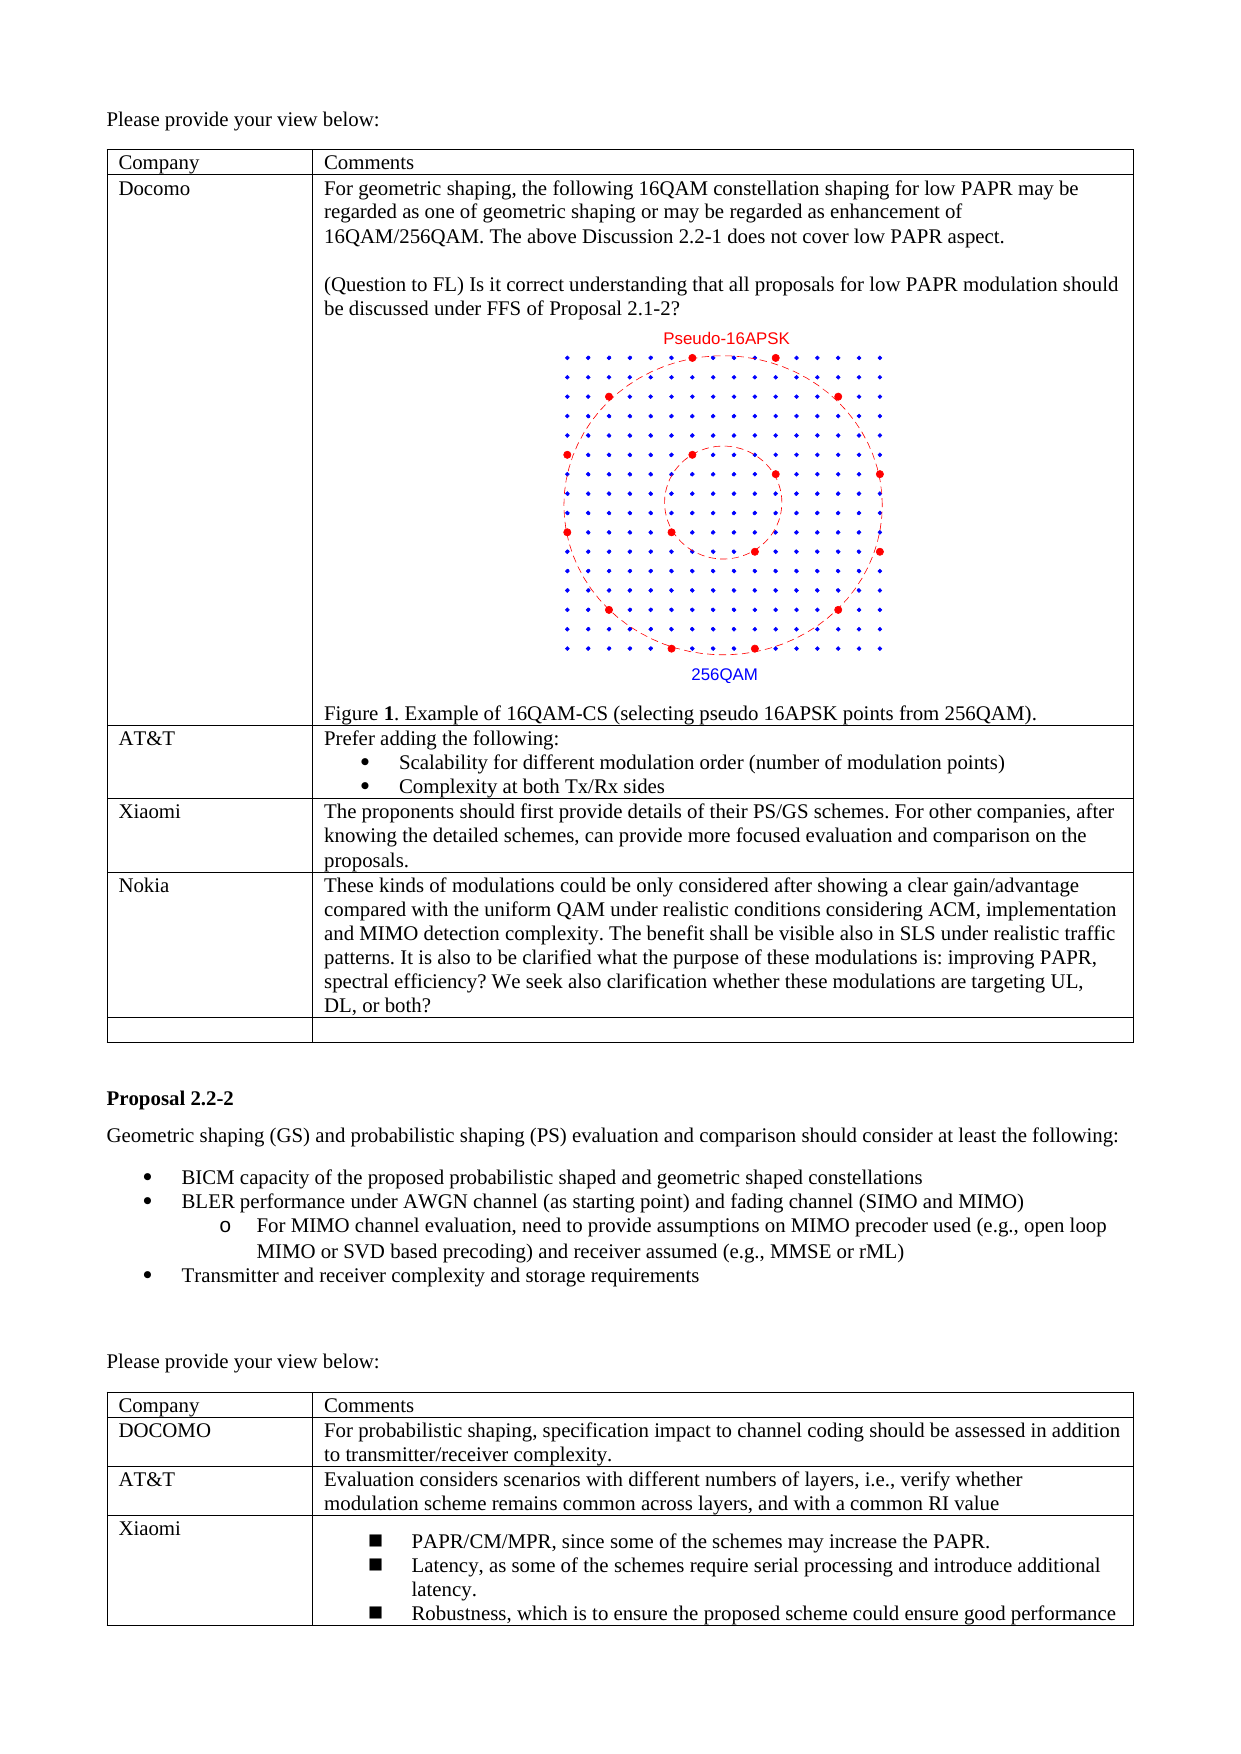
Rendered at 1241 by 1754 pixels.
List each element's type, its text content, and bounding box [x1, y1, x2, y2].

list Transmitter and receiver complexity and storage requirements [144, 1263, 1134, 1287]
table_header Comments [313, 150, 1133, 174]
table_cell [313, 1516, 1133, 1625]
list BLER performance under AWGN channel (as starting point) and fading channel (SIMO and MIMO) [144, 1189, 1134, 1213]
table_cell Evaluation considers scenarios with different numbers of layers, i.e., verify whether modulation scheme remains common across layers, and with a common RI value [313, 1467, 1133, 1515]
table_cell Nokia [108, 873, 312, 1017]
table_cell [313, 1018, 1133, 1042]
table_cell Prefer adding the following: Scalability for different modulation order (number of modulation points) Complexity at both Tx/Rx sides [313, 726, 1133, 798]
table_cell Docomo [108, 175, 312, 725]
table_cell AT&T [108, 1467, 312, 1515]
table_header Comments [313, 1393, 1133, 1417]
table_cell AT&T [108, 726, 312, 798]
list For MIMO channel evaluation, need to provide assumptions on MIMO precoder used (e.g., open loop MIMO or SVD based precoding) and receiver assumed (e.g., MMSE or rML) [219, 1213, 1134, 1263]
table_cell [108, 1018, 312, 1042]
table_cell Xiaomi [108, 799, 312, 872]
table_cell Xiaomi [108, 1516, 312, 1625]
table_cell These kinds of modulations could be only considered after showing a clear gain/advantage compared with the uniform QAM under realistic conditions considering ACM, implementation and MIMO detection complexity. The benefit shall be visible also in SLS under realistic traffic patterns. It is also to be clarified what the purpose of these modulations is: improving PAPR, spectral efficiency? We seek also clarification whether these modulations are targeting UL, DL, or both? [313, 873, 1133, 1017]
text Please provide your view below: [106, 1349, 1134, 1373]
table_cell For geometric shaping, the following 16QAM constellation shaping for low PAPR may be regarded as one of geometric shaping or may be regarded as enhancement of 16QAM/256QAM. The above Discussion 2.2-1 does not cover low PAPR aspect. (Question to FL) Is it correct understanding that all proposals for low PAPR modulation should be discussed under FFS of Proposal 2.1-2? Figure 3. Example of 16QAM-CS (selecting pseudo 16APSK points from 256QAM). [313, 175, 1133, 725]
list BICM capacity of the proposed probabilistic shaped and geometric shaped constellations [144, 1165, 1134, 1189]
text Proposal 2.2-2 [106, 1086, 1134, 1110]
table_cell The proponents should first provide details of their PS/GS schemes. For other companies, after knowing the detailed schemes, can provide more focused evaluation and comparison on the proposals. [313, 799, 1133, 872]
text Please provide your view below: [106, 106, 1134, 131]
text Geometric shaping (GS) and probabilistic shaping (PS) evaluation and comparison should consider at least the following: [106, 1122, 1134, 1147]
table_header Company [108, 150, 312, 174]
table_header Company [108, 1393, 312, 1417]
table_cell DOCOMO [108, 1418, 312, 1466]
table_cell For probabilistic shaping, specification impact to channel coding should be assessed in addition to transmitter/receiver complexity. [313, 1418, 1133, 1466]
